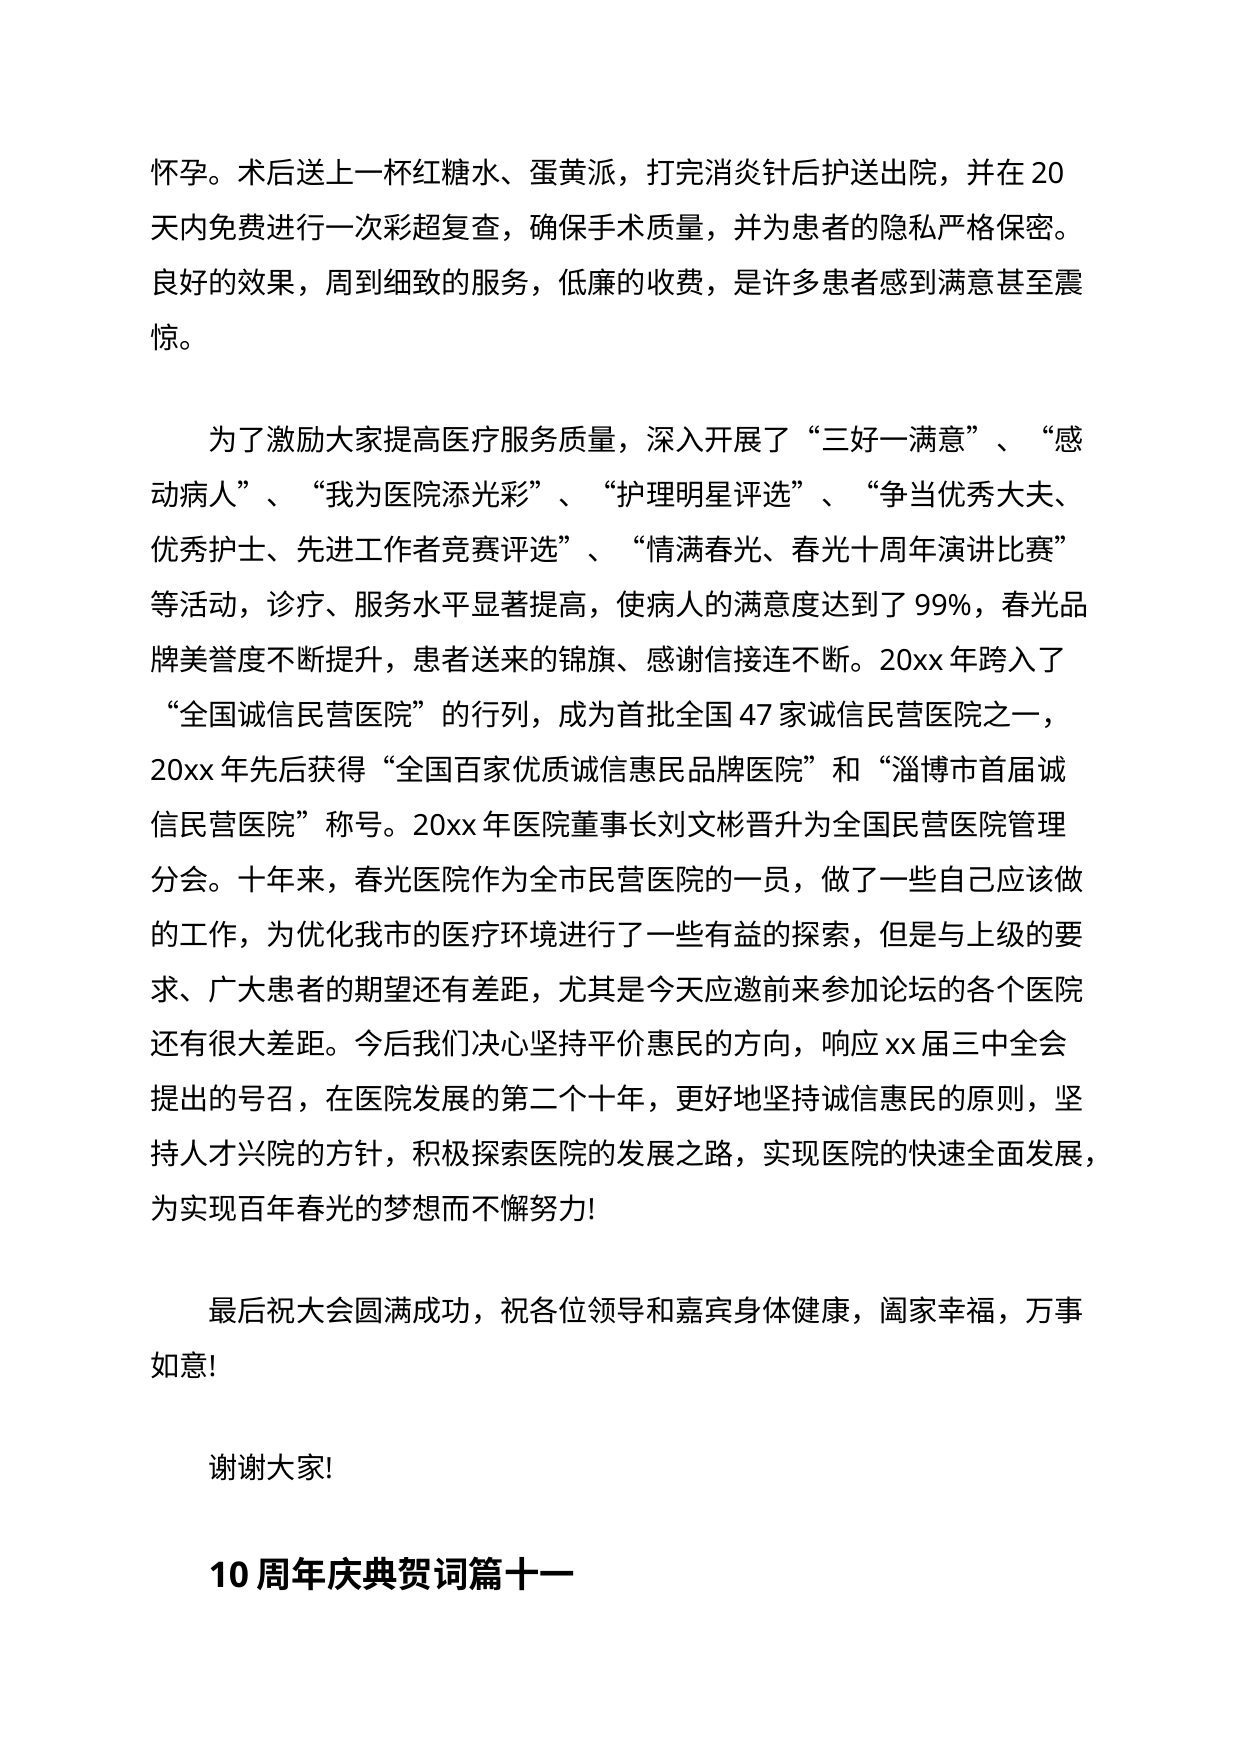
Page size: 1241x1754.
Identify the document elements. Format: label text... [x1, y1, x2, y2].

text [150, 150, 1090, 357]
text 最后祝大会圆满成功，祝各位领导和嘉宾身体健康，阖家幸福，万事如意! [150, 1288, 1090, 1385]
text 谢谢大家! [150, 1444, 1090, 1487]
text 为了激励大家提高医疗服务质量，深入开展了“三好一满意”、“感动病人”、“我为医院添光彩”、“护理明星评选”、“争当优秀大夫、优秀护士、先进工作者竞赛评选”、“情满春光、春光十周年演讲比赛”等活动，诊疗、服务水平显著提高，使病人的满意度达到了99%，春光品牌美誉度不断提升，患者送来的锦旗、感谢信接连不断。20xx年跨入了“全国诚信民营医院”的行列，成为首批全国47家诚信民营医院之一，20xx年先后获得“全国百家优质诚信惠民品牌医院”和“淄博市首届诚信民营医院”称号。20xx年医院董事长刘文彬晋升为全国民营医院管理分会。十年来，春光医院作为全市民营医院的一员，做了一些自己应该做的工作，为优化我市的医疗环境进行了一些有益的探索，但是与上级的要求、广大患者的期望还有差距，尤其是今天应邀前来参加论坛的各个医院还有很大差距。今后我们决心坚持平价惠民的方向，响应xx届三中全会提出的号召，在医院发展的第二个十年，更好地坚持诚信惠民的原则，坚持人才兴院的方针，积极探索医院的发展之路，实现医院的快速全面发展，为实现百年春光的梦想而不懈努力! [150, 417, 1090, 1228]
text 10周年庆典贺词篇十一 [150, 1547, 1090, 1598]
